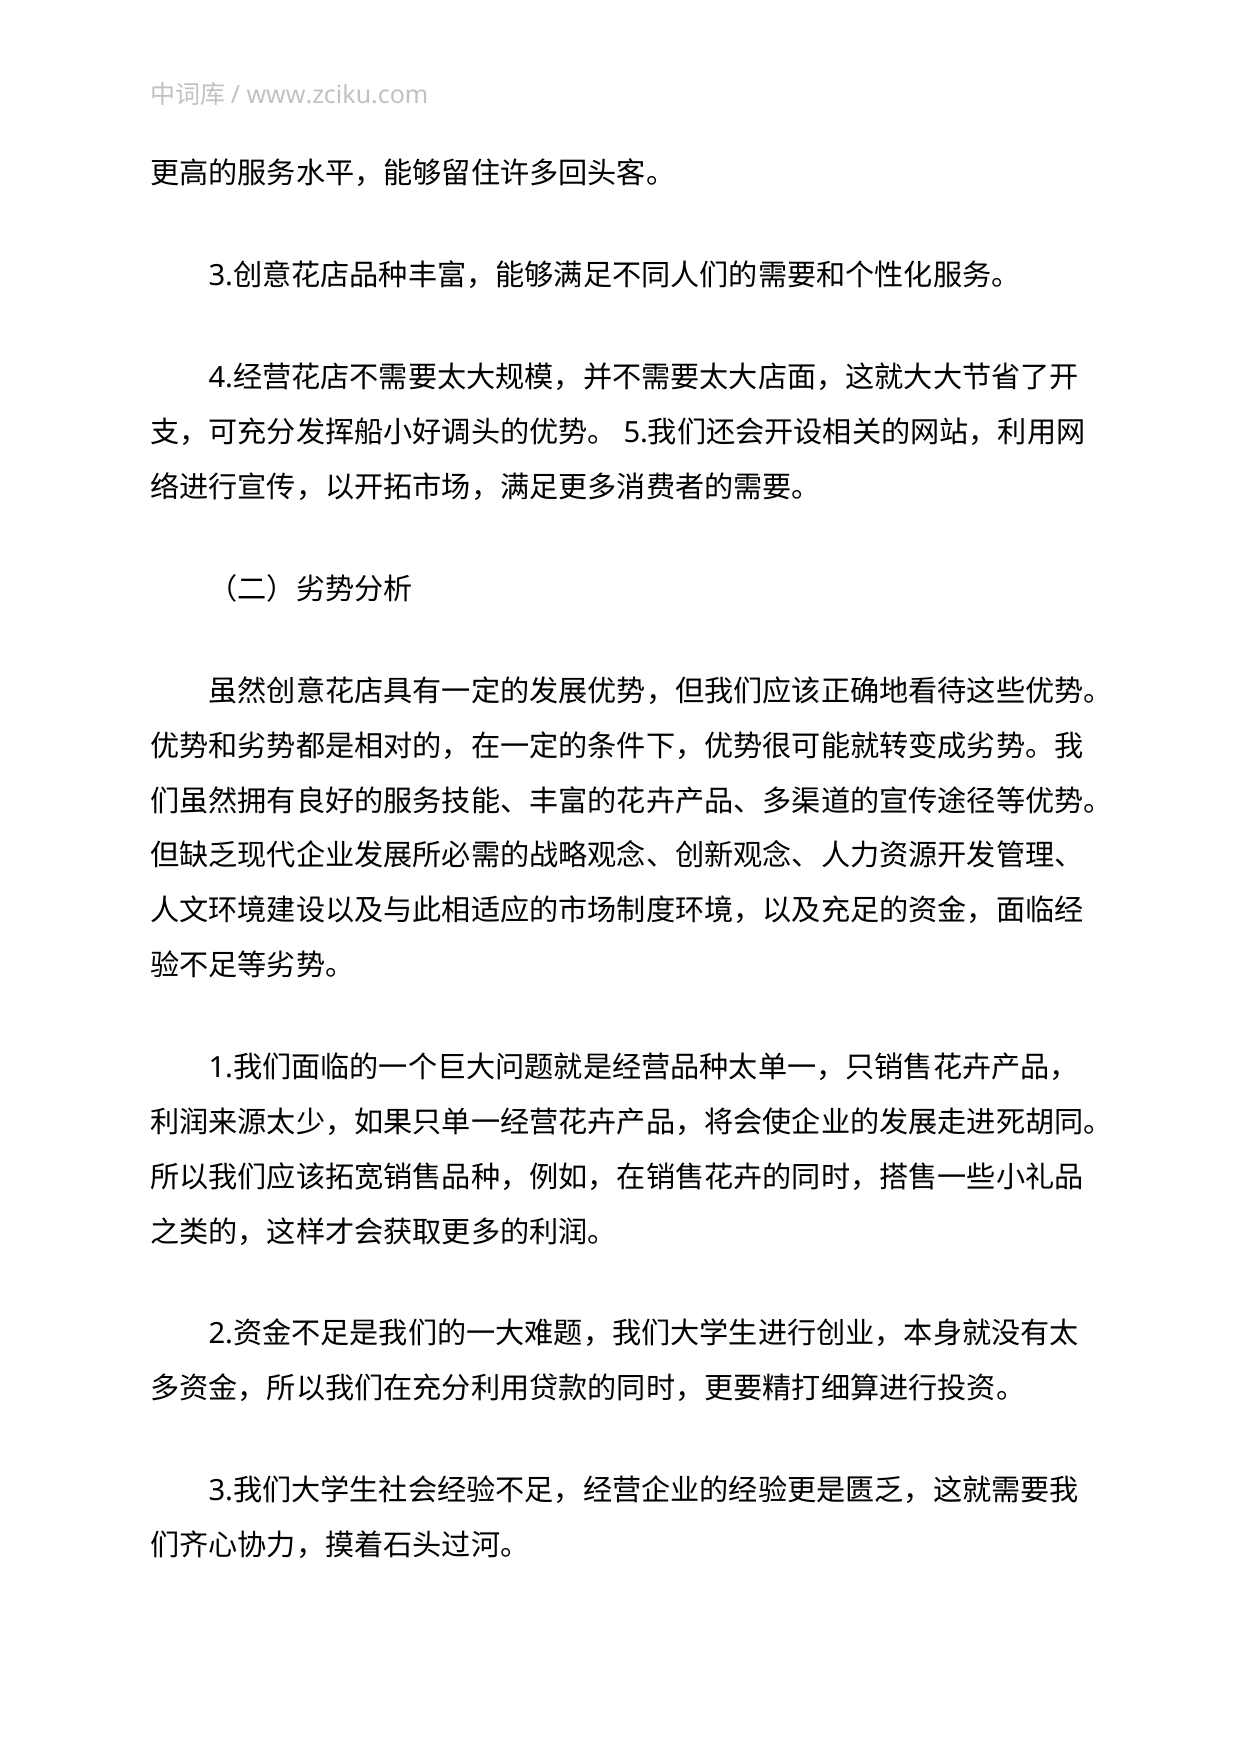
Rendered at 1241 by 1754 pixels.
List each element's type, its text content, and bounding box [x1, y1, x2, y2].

text （二）劣势分析 [150, 566, 1090, 608]
text 4.经营花店不需要太大规模，并不需要太大店面，这就大大节省了开支，可充分发挥船小好调头的优势。 5.我们还会开设相关的网站，利用网络进行宣传，以开拓市场，满足更多消费者的需要。 [150, 354, 1090, 506]
text 2.资金不足是我们的一大难题，我们大学生进行创业，本身就没有太多资金，所以我们在充分利用贷款的同时，更要精打细算进行投资。 [150, 1310, 1090, 1407]
text 3.我们大学生社会经验不足，经营企业的经验更是匮乏，这就需要我们齐心协力，摸着石头过河。 [150, 1467, 1090, 1564]
text 3.创意花店品种丰富，能够满足不同人们的需要和个性化服务。 [150, 252, 1090, 294]
text 虽然创意花店具有一定的发展优势，但我们应该正确地看待这些优势。优势和劣势都是相对的，在一定的条件下，优势很可能就转变成劣势。我们虽然拥有良好的服务技能、丰富的花卉产品、多渠道的宣传途径等优势。但缺乏现代企业发展所必需的战略观念、创新观念、人力资源开发管理、人文环境建设以及与此相适应的市场制度环境，以及充足的资金，面临经验不足等劣势。 [150, 667, 1090, 984]
text 1.我们面临的一个巨大问题就是经营品种太单一，只销售花卉产品，利润来源太少，如果只单一经营花卉产品，将会使企业的发展走进死胡同。所以我们应该拓宽销售品种，例如，在销售花卉的同时，搭售一些小礼品之类的，这样才会获取更多的利润。 [150, 1043, 1090, 1251]
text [150, 150, 1090, 192]
